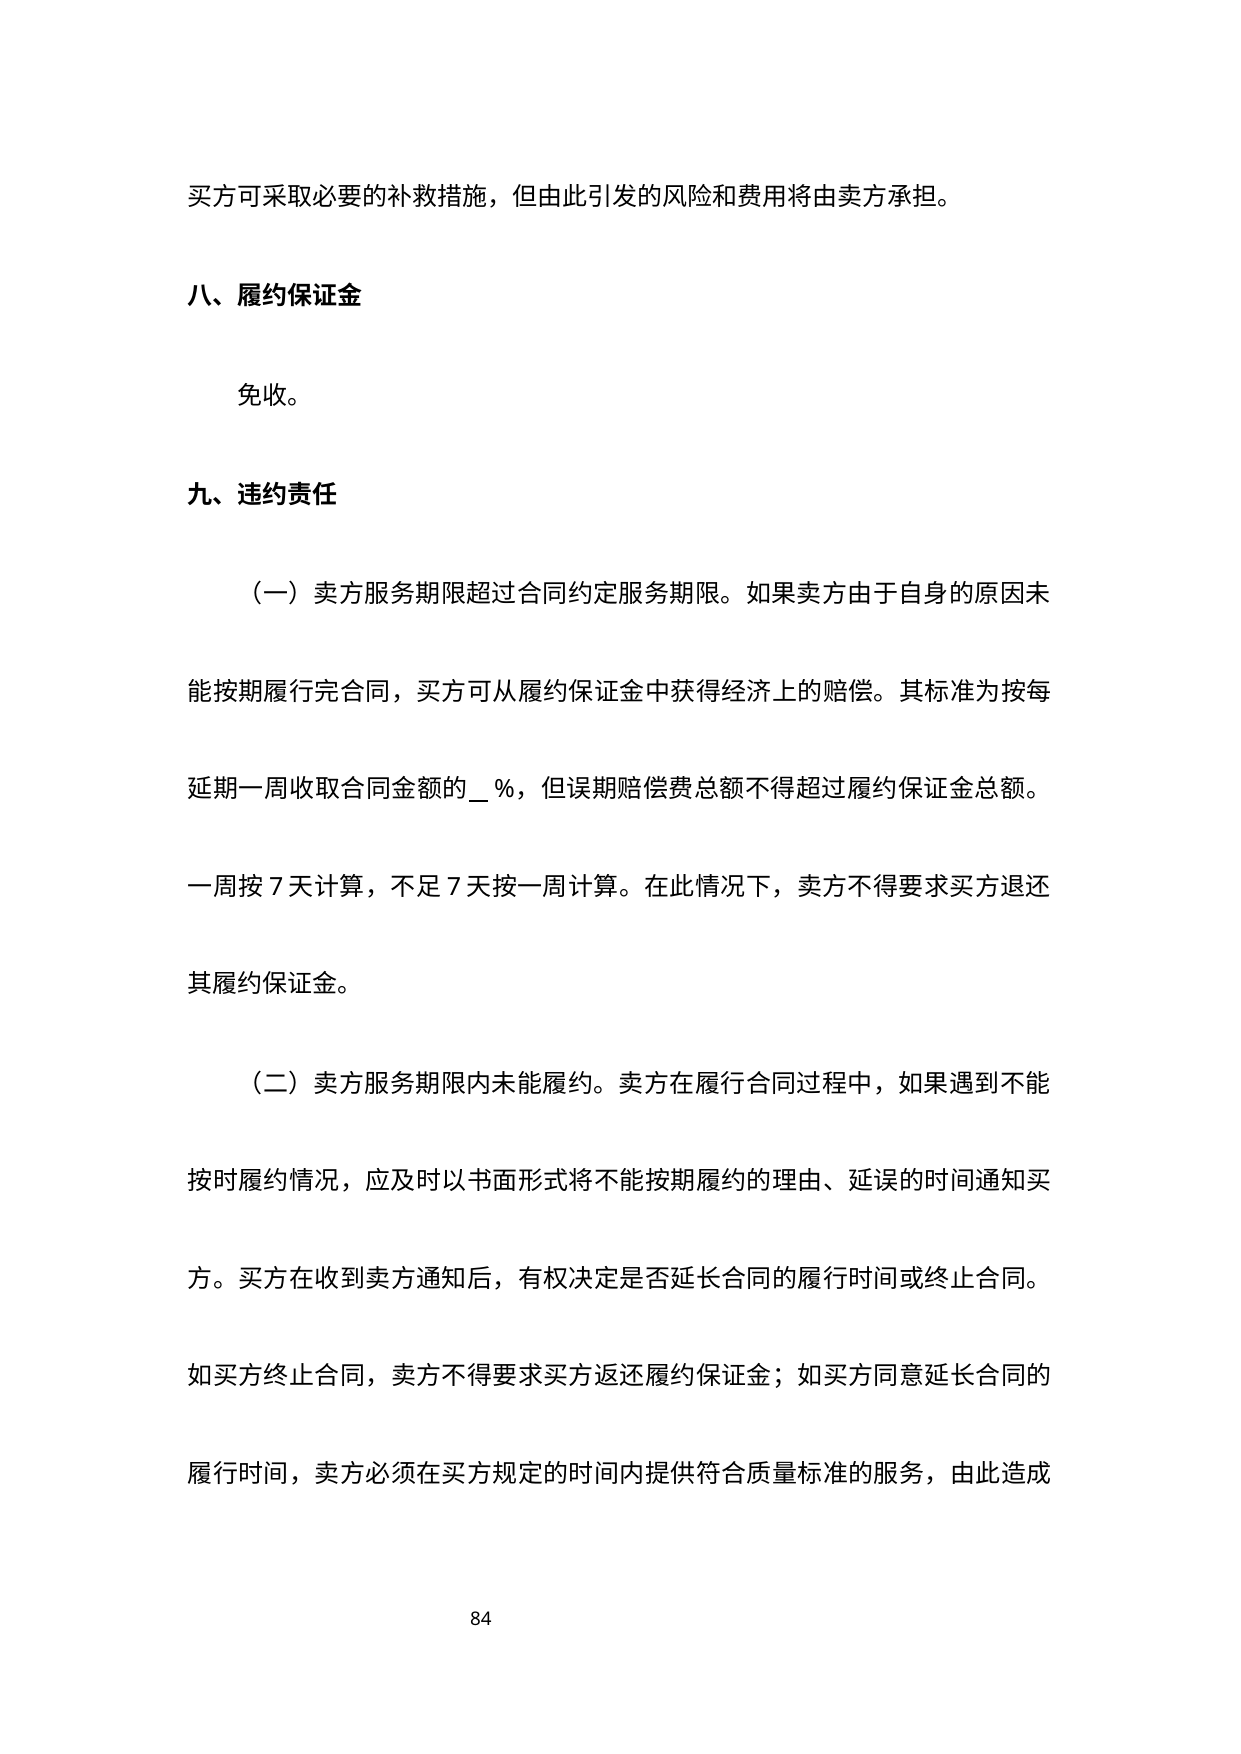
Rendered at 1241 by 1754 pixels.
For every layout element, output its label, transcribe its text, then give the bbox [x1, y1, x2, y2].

text 免收。 [187, 361, 1053, 426]
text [187, 162, 1053, 227]
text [187, 1049, 1053, 1504]
text （一）卖方服务期限超过合同约定服务期限。如果卖方由于自身的原因未能按期履行完合同，买方可从履约保证金中获得经济上的赔偿。其标准为按每延期一周收取合同金额的 %，但误期赔偿费总额不得超过履约保证金总额。一周按7天计算，不足7天按一周计算。在此情况下，卖方不得要求买方退还其履约保证金。 [187, 559, 1053, 1014]
text 九、违约责任 [187, 460, 1053, 525]
text 八、履约保证金 [187, 261, 1053, 326]
